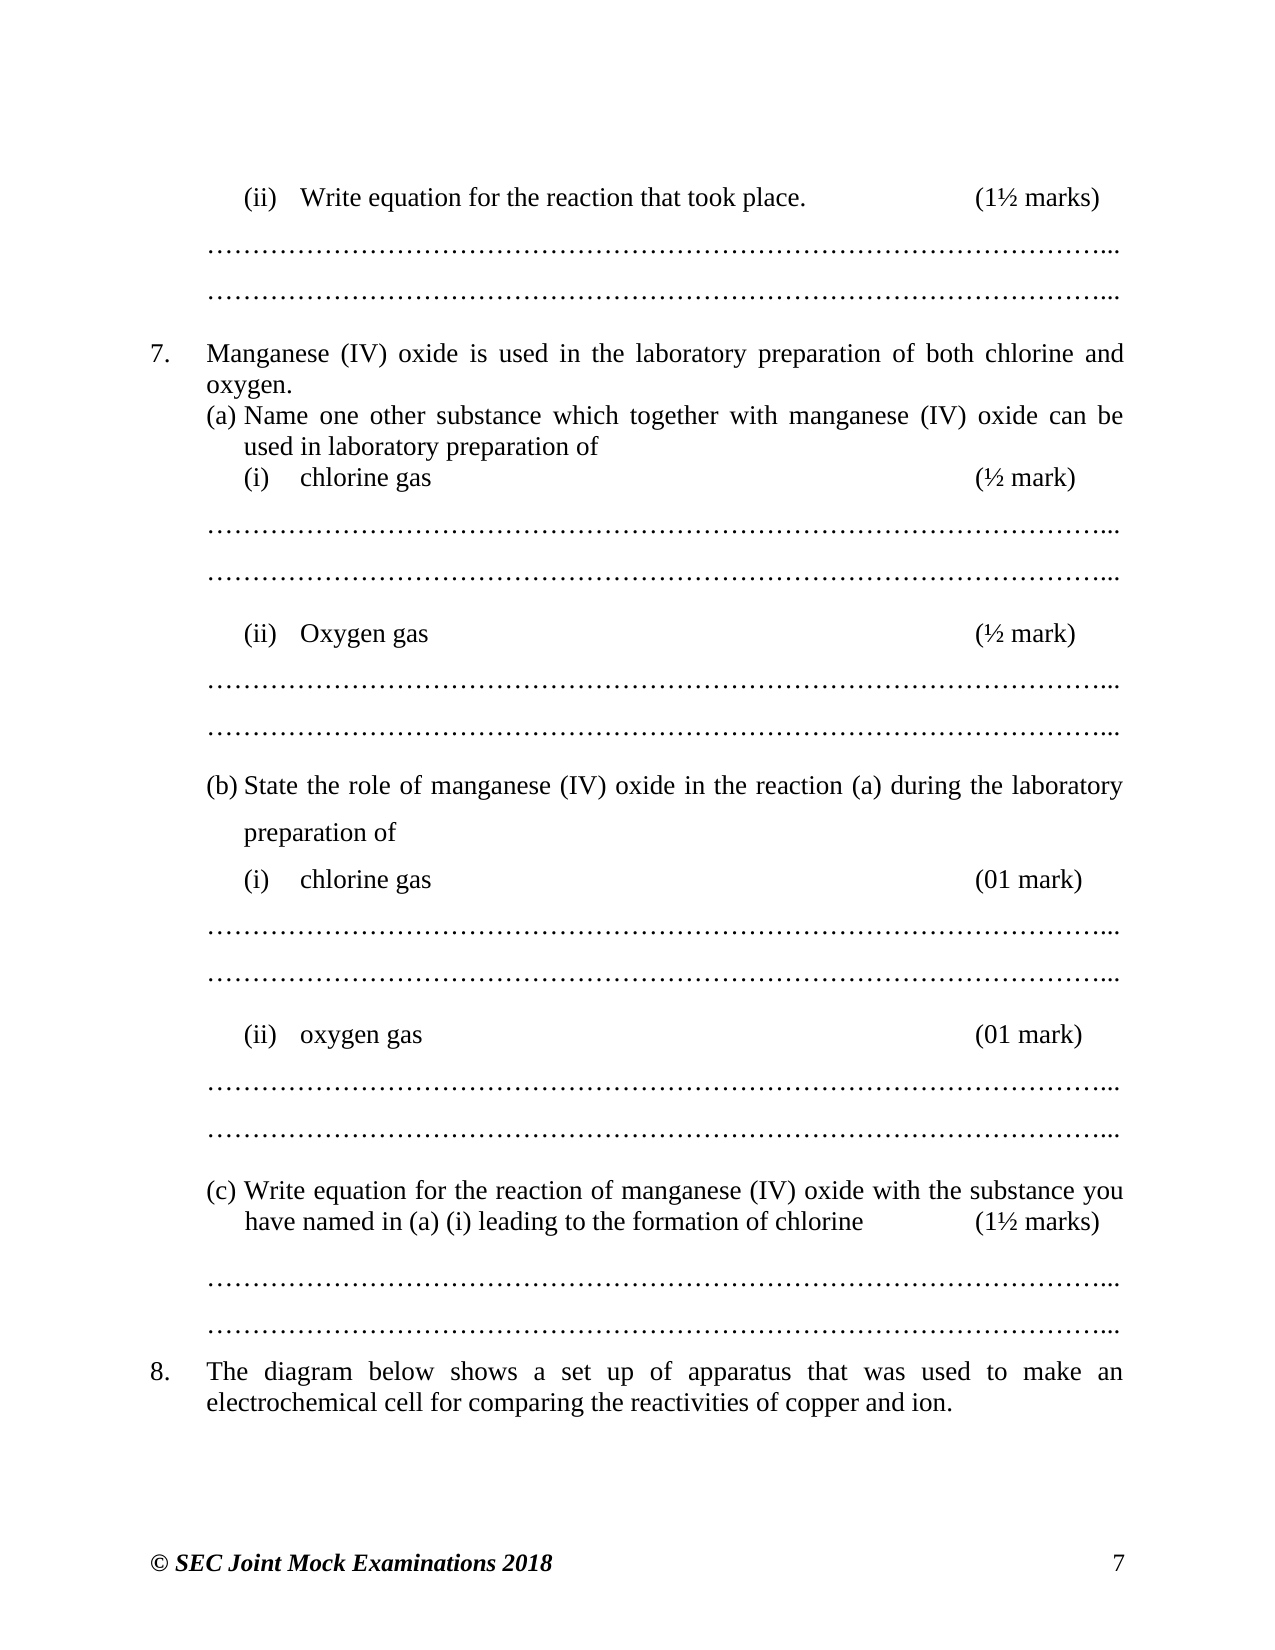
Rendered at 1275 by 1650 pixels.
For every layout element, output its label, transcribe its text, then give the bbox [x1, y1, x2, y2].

text ………………………………………………………………………………………... [150, 555, 1125, 586]
text (i) chlorine gas (01 mark) [150, 863, 1125, 894]
text ………………………………………………………………………………………... [150, 710, 1125, 741]
text (ii) oxygen gas (01 mark) [150, 1018, 1125, 1049]
text ………………………………………………………………………………………... [150, 1308, 1125, 1339]
text ………………………………………………………………………………………... [150, 274, 1125, 306]
text 7. Manganese (IV) oxide is used in the laboratory preparation of both chlorine and oxygen. [150, 337, 1125, 399]
text (a) Name one other substance which together with manganese (IV) oxide can be used in laboratory preparation of [150, 399, 1125, 461]
text (ii) Write equation for the reaction that took place. (1½ marks) [150, 181, 1125, 212]
text ………………………………………………………………………………………... [150, 956, 1125, 987]
text ………………………………………………………………………………………... [150, 1261, 1125, 1292]
text (b) State the role of manganese (IV) oxide in the reaction (a) during the laboratory preparation of [150, 769, 1125, 847]
text ………………………………………………………………………………………... [150, 228, 1125, 259]
text (ii) Oxygen gas (½ mark) [150, 617, 1125, 648]
text 8. The diagram below shows a set up of apparatus that was used to make an electrochemical cell for comparing the reactivities of copper and ion. [150, 1355, 1125, 1417]
text ………………………………………………………………………………………... [150, 1065, 1125, 1096]
text ………………………………………………………………………………………... [150, 1112, 1125, 1143]
text (i) chlorine gas (½ mark) [150, 461, 1125, 492]
text ………………………………………………………………………………………... [150, 508, 1125, 539]
text ………………………………………………………………………………………... [150, 664, 1125, 695]
text ………………………………………………………………………………………... [150, 909, 1125, 941]
text (c) Write equation for the reaction of manganese (IV) oxide with the substance you have named in (a) (i) leading to the formation of chlorine (1½ marks) [150, 1174, 1125, 1236]
